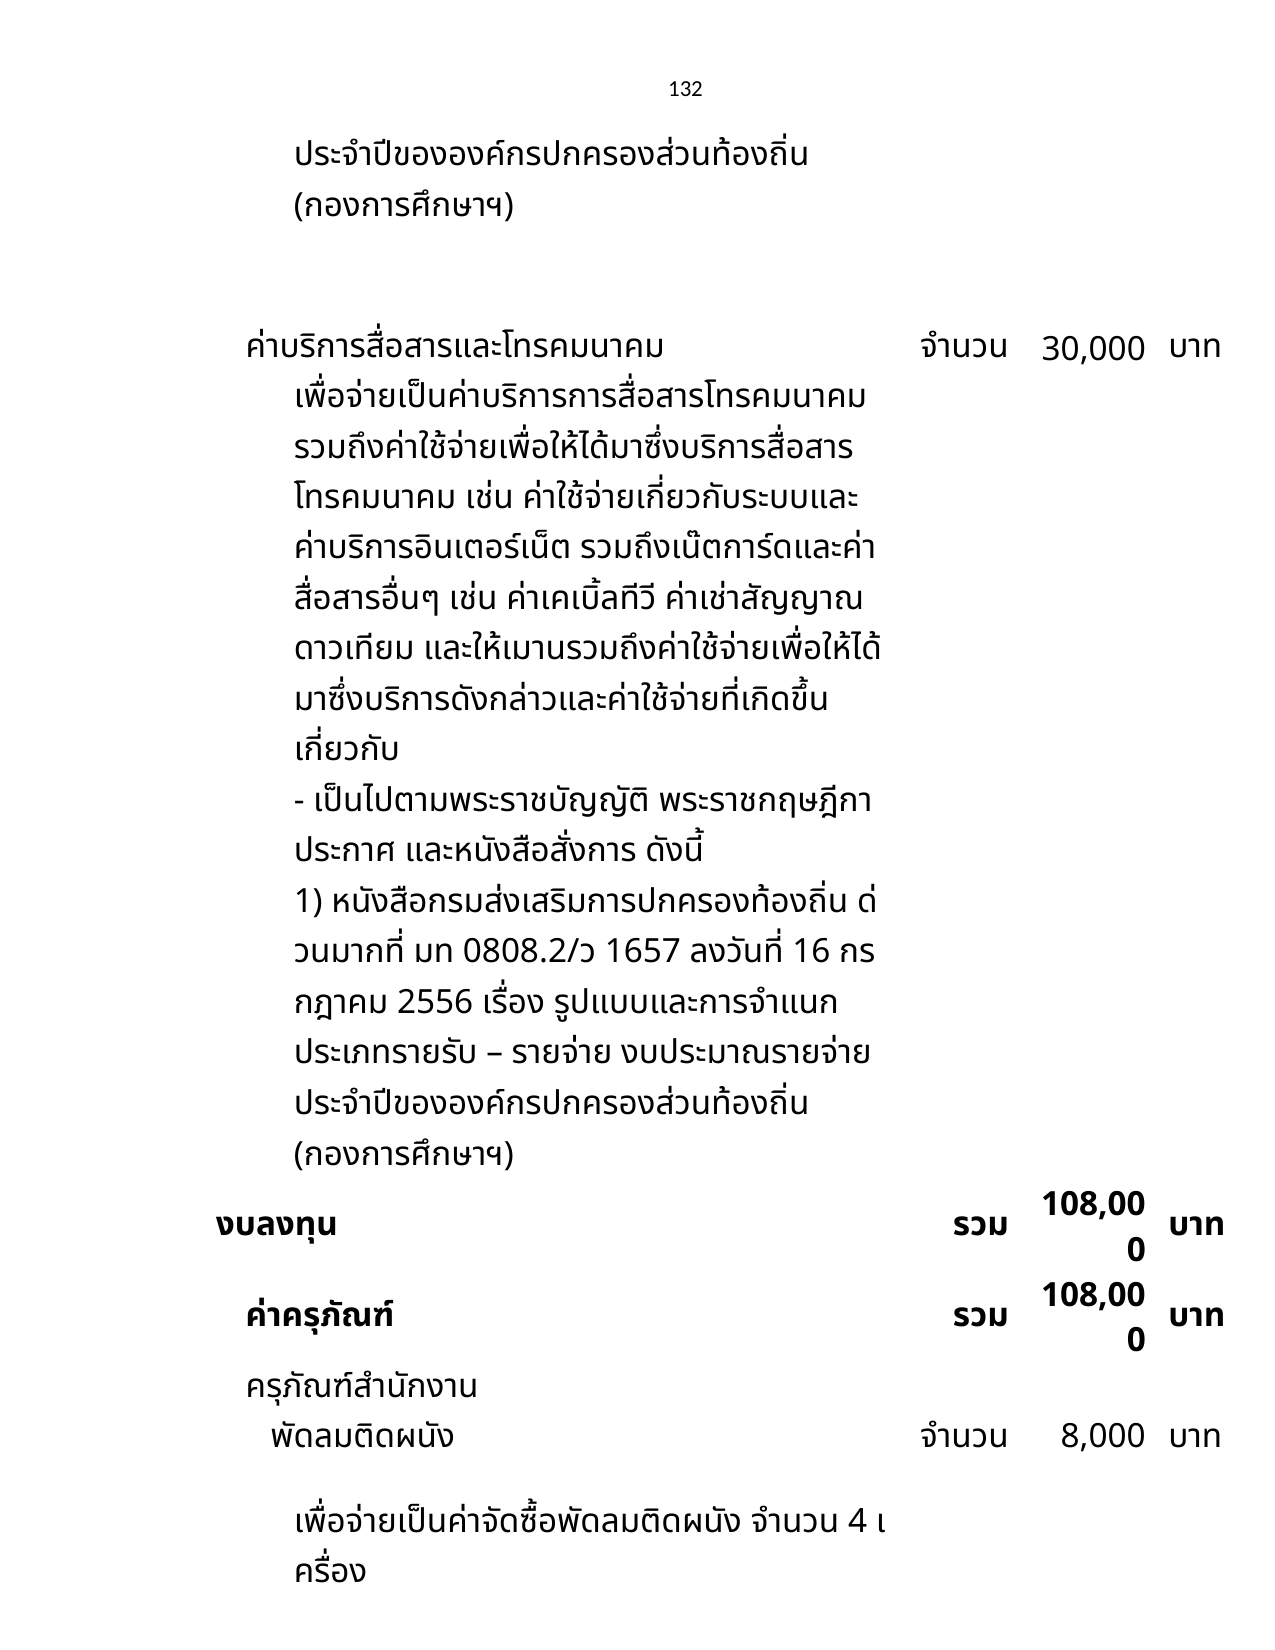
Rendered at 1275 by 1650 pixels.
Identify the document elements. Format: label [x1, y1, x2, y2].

table_cell [133, 130, 1200, 1597]
